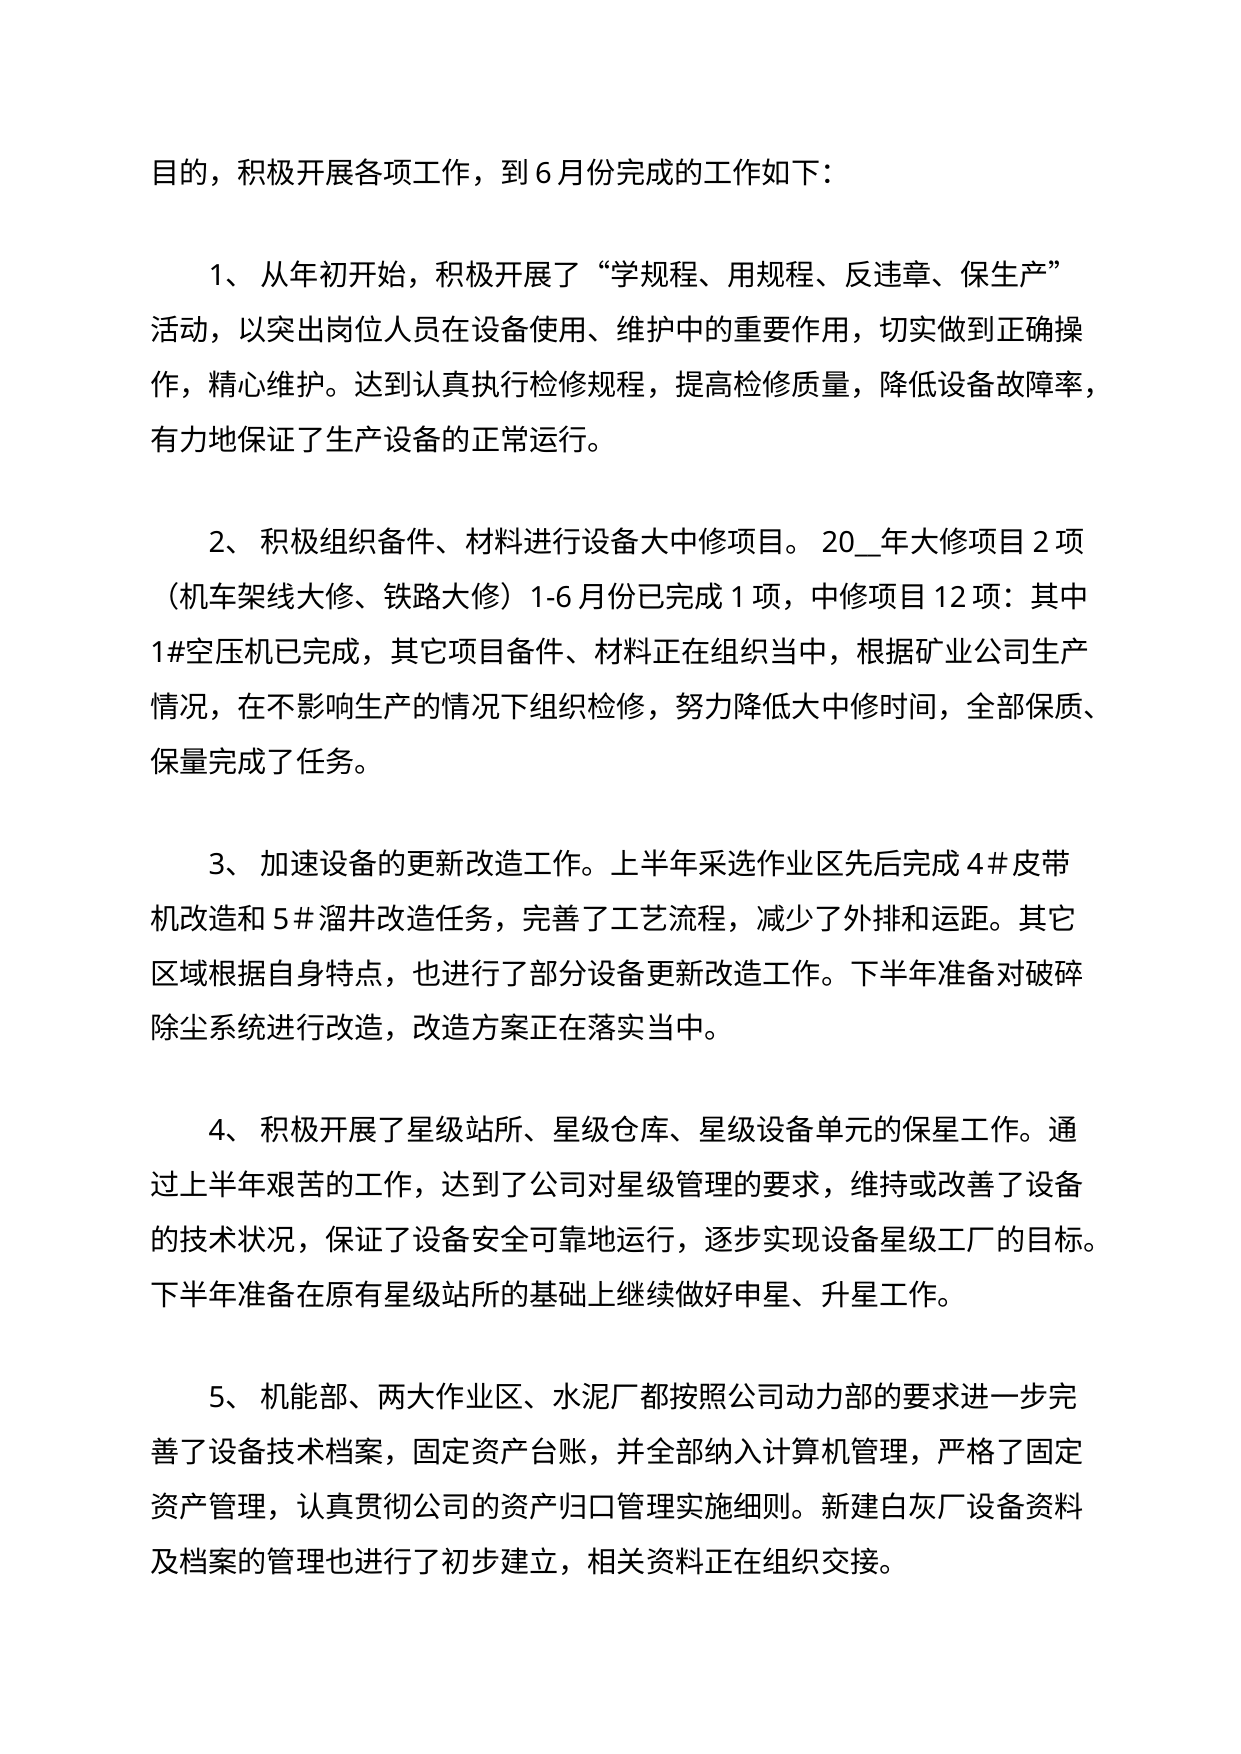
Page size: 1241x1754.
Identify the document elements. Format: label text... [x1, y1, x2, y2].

text 2、 积极组织备件、材料进行设备大中修项目。 20__年大修项目2项（机车架线大修、铁路大修）1-6月份已完成1项，中修项目12项：其中1#空压机已完成，其它项目备件、材料正在组织当中，根据矿业公司生产情况，在不影响生产的情况下组织检修，努力降低大中修时间，全部保质、保量完成了任务。 [150, 518, 1090, 781]
text 1、 从年初开始，积极开展了“学规程、用规程、反违章、保生产” 活动，以突出岗位人员在设备使用、维护中的重要作用，切实做到正确操作，精心维护。达到认真执行检修规程，提高检修质量，降低设备故障率，有力地保证了生产设备的正常运行。 [150, 252, 1090, 459]
text 5、 机能部、两大作业区、水泥厂都按照公司动力部的要求进一步完善了设备技术档案，固定资产台账，并全部纳入计算机管理，严格了固定资产管理，认真贯彻公司的资产归口管理实施细则。新建白灰厂设备资料及档案的管理也进行了初步建立，相关资料正在组织交接。 [150, 1373, 1090, 1581]
text 4、 积极开展了星级站所、星级仓库、星级设备单元的保星工作。通过上半年艰苦的工作，达到了公司对星级管理的要求，维持或改善了设备的技术状况，保证了设备安全可靠地运行，逐步实现设备星级工厂的目标。下半年准备在原有星级站所的基础上继续做好申星、升星工作。 [150, 1107, 1090, 1314]
text 3、 加速设备的更新改造工作。上半年采选作业区先后完成4＃皮带机改造和5＃溜井改造任务，完善了工艺流程，减少了外排和运距。其它区域根据自身特点，也进行了部分设备更新改造工作。下半年准备对破碎除尘系统进行改造，改造方案正在落实当中。 [150, 840, 1090, 1047]
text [150, 150, 1090, 192]
